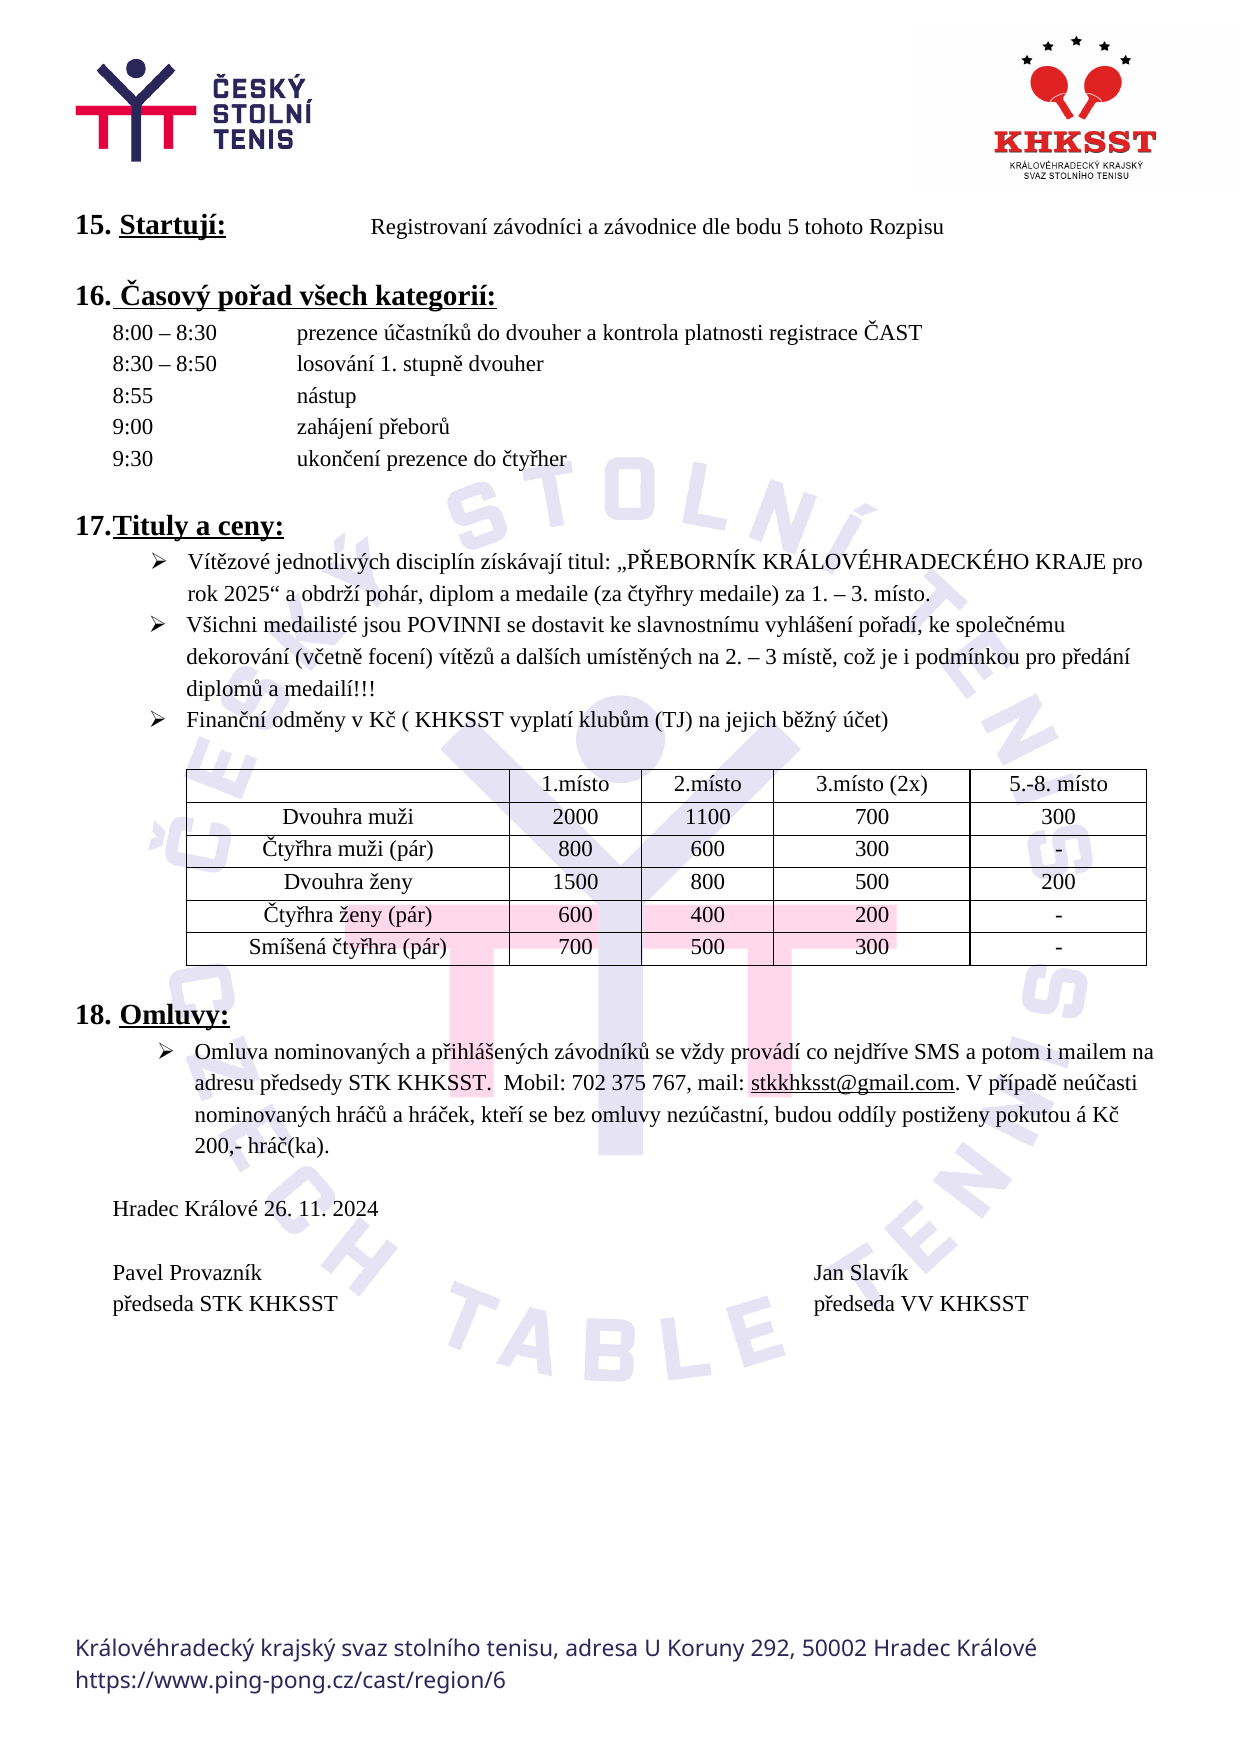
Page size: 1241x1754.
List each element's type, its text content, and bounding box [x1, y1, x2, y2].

table_cell 300 [774, 836, 969, 867]
text 8:00 – 8:30 prezence účastníků do dvouher a kontrola platnosti registrace ČAST [75, 319, 1165, 345]
list Omluvy: [75, 997, 1165, 1031]
table_cell 500 [774, 868, 969, 900]
table_cell 200 [971, 868, 1146, 900]
list Tituly a ceny: [75, 508, 1165, 542]
list Časový pořad všech kategorií: [75, 278, 1165, 312]
text Pavel Provazník Jan Slavík [112, 1259, 1165, 1285]
table_cell 500 [642, 933, 773, 965]
picture [910, 28, 1241, 193]
table_cell - [971, 901, 1146, 932]
table_cell 2000 [510, 803, 641, 834]
table_cell 200 [774, 901, 969, 932]
table_cell - [971, 933, 1146, 965]
table_header 5.-8. místo [971, 770, 1146, 802]
list Omluva nominovaných a přihlášených závodníků se vždy provádí co nejdříve SMS a potom i mailem na adresu předsedy STK KHKSST. Mobil: 702 375 767, mail: stkkhksst@gmail.com. V případě neúčasti nominovaných hráčů a hráček, kteří se bez omluvy nezúčastní, budou oddíly postiženy pokutou á Kč 200,- hráč(ka). [157, 1038, 1165, 1159]
list Vítězové jednotlivých disciplín získávají titul: „PŘEBORNÍK KRÁLOVÉHRADECKÉHO KRAJE pro rok 2025“ a obdrží pohár, diplom a medaile (za čtyřhry medaile) za 1. – 3. místo. [150, 548, 1165, 606]
table_header 1.místo [510, 770, 641, 802]
table_cell 1500 [510, 868, 641, 900]
text 8:30 – 8:50 losování 1. stupně dvouher [75, 350, 1165, 377]
table_cell 300 [971, 803, 1146, 834]
text 9:00 zahájení přeborů [75, 413, 1165, 440]
picture [75, 59, 313, 162]
table_cell 300 [774, 933, 969, 965]
text Hradec Králové 26. 11. 2024 [112, 1196, 1165, 1222]
table_cell Dvouhra muži [187, 803, 509, 834]
list Všichni medailisté jsou POVINNI se dostavit ke slavnostnímu vyhlášení pořadí, ke společnému dekorování (včetně focení) vítězů a dalších umístěných na 2. – 3 místě, což je i podmínkou pro předání diplomů a medailí!!! [149, 611, 1165, 701]
table_cell Dvouhra ženy [187, 868, 509, 900]
list Startují: Registrovaní závodníci a závodnice dle bodu 5 tohoto Rozpisu [75, 207, 1165, 240]
table_header [187, 770, 509, 802]
table_cell - [971, 836, 1146, 867]
table_cell Čtyřhra muži (pár) [187, 836, 509, 867]
text 9:30 ukončení prezence do čtyřher [75, 445, 1165, 471]
table_cell Čtyřhra ženy (pár) [187, 901, 509, 932]
table_cell 600 [642, 836, 773, 867]
list Finanční odměny v Kč ( KHKSST vyplatí klubům (TJ) na jejich běžný účet) [149, 706, 1165, 732]
table_cell 700 [510, 933, 641, 965]
table_cell 800 [510, 836, 641, 867]
table_cell 400 [642, 901, 773, 932]
table_header 2.místo [642, 770, 773, 802]
table_cell Smíšená čtyřhra (pár) [187, 933, 509, 965]
table_cell 1100 [642, 803, 773, 834]
text předseda STK KHKSST předseda VV KHKSST [112, 1290, 1165, 1317]
table_header 3.místo (2x) [774, 770, 969, 802]
table_cell 600 [510, 901, 641, 932]
table_cell 700 [774, 803, 969, 834]
table_cell 800 [642, 868, 773, 900]
text 8:55 nástup [75, 382, 1165, 408]
